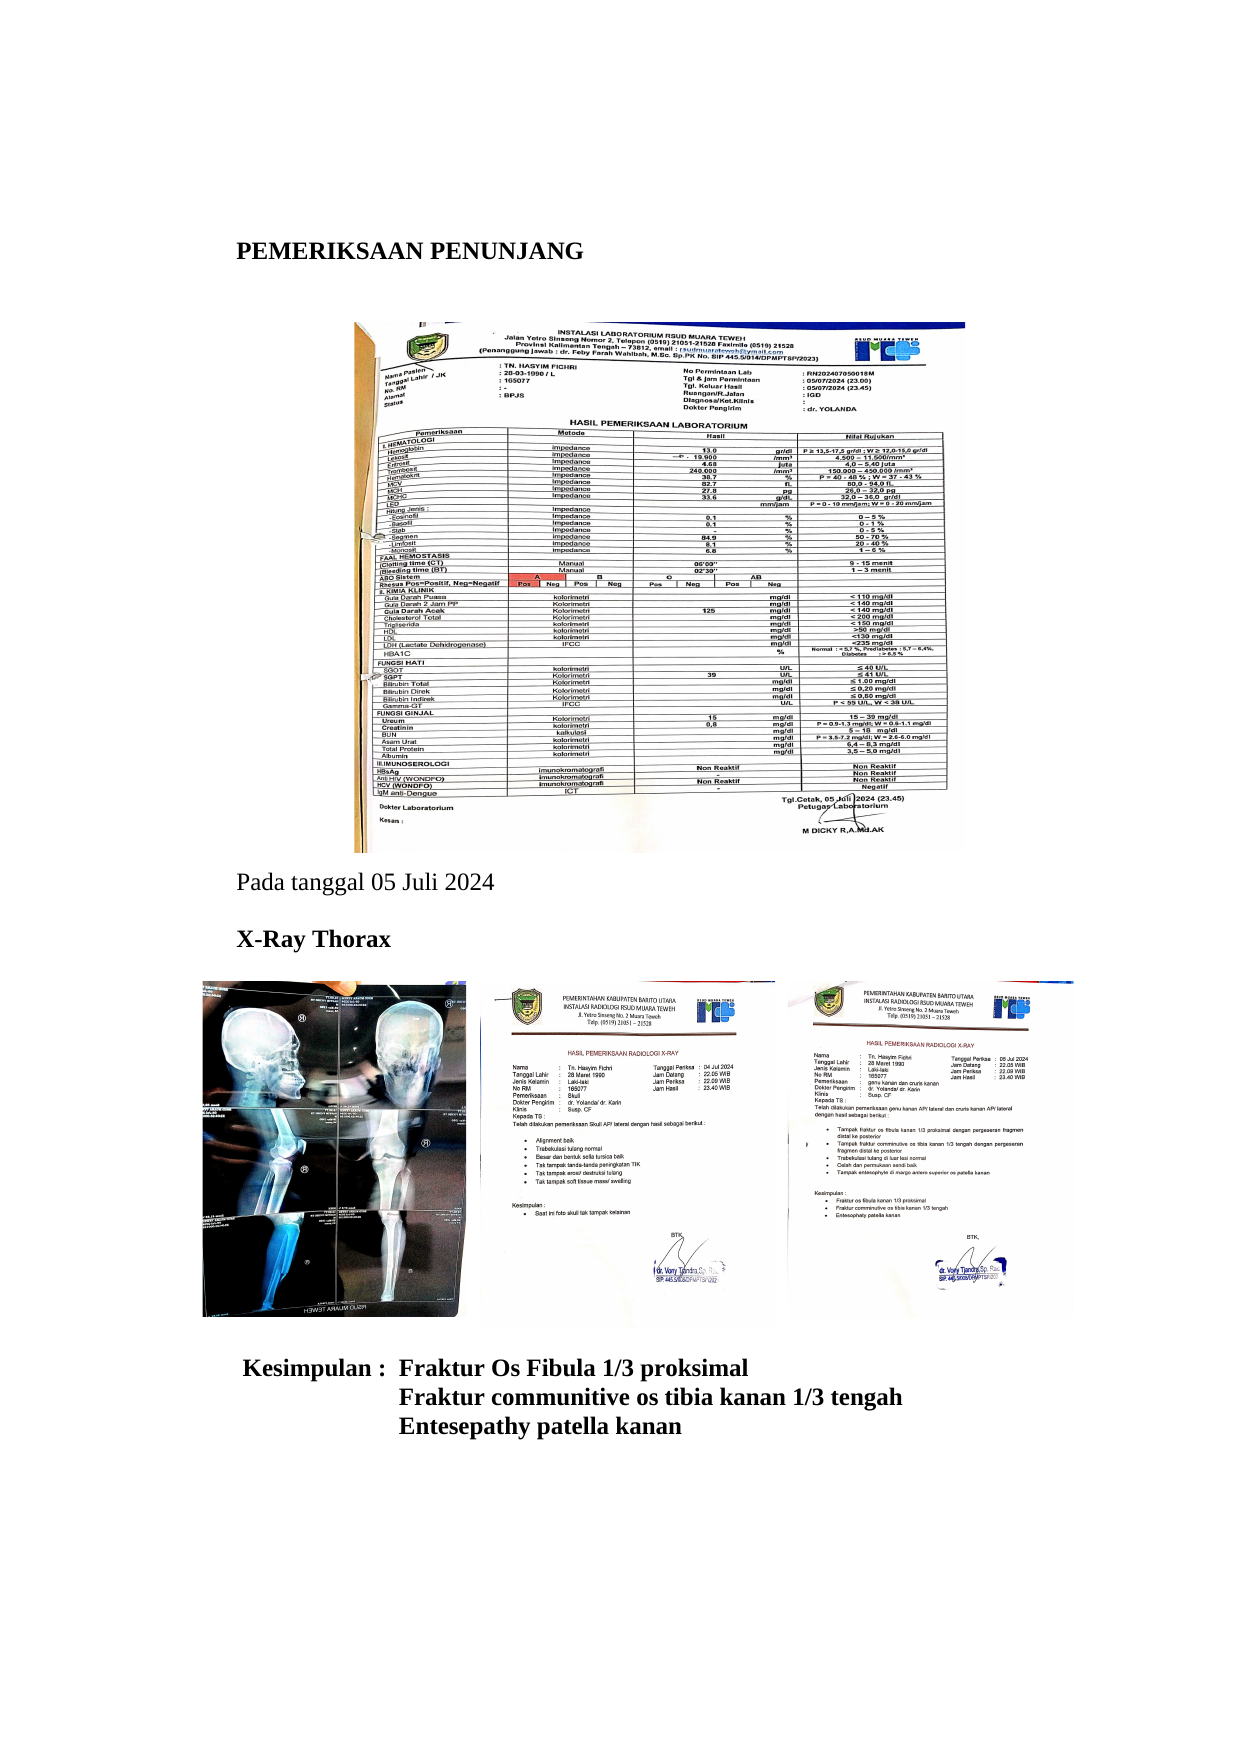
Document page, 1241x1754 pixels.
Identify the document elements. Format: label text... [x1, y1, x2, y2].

table_header [777, 982, 1077, 1353]
text Fraktur communitive os tibia kanan 1/3 tengah [399, 1382, 1063, 1411]
text X-Ray Thorax [236, 924, 1063, 953]
picture [202, 981, 467, 1317]
table_header [191, 982, 469, 1353]
text PEMERIKSAAN PENUNJANG [236, 236, 1063, 265]
picture [354, 322, 966, 853]
table_header [469, 982, 777, 1353]
picture [480, 981, 776, 1328]
text Kesimpulan : Fraktur Os Fibula 1/3 proksimal [236, 1353, 1063, 1382]
picture [787, 981, 1074, 1318]
text Pada tanggal 05 Juli 2024 [236, 867, 1063, 896]
text Entesepathy patella kanan [399, 1411, 1063, 1440]
